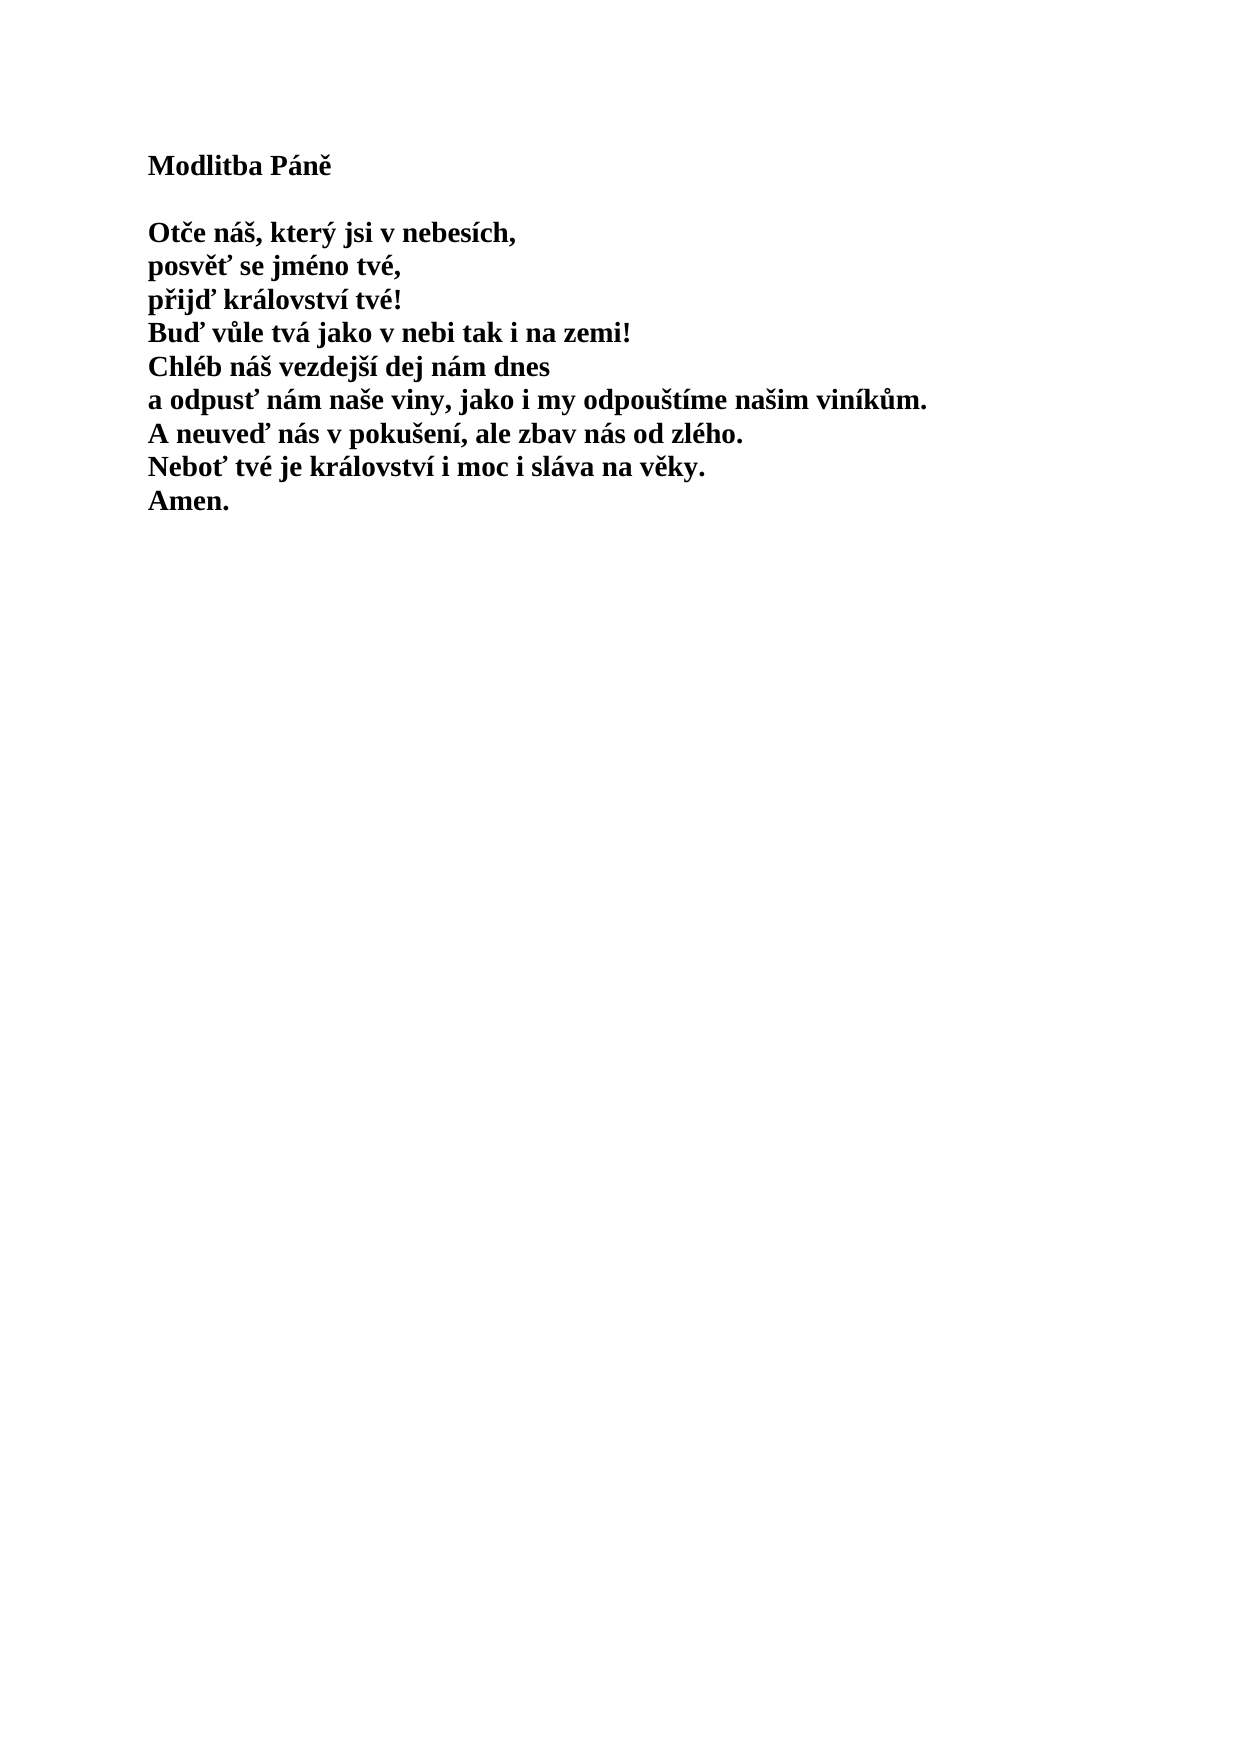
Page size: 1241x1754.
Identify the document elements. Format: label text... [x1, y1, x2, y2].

text přijď království tvé! [148, 282, 1093, 315]
text Neboť tvé je království i moc i sláva na věky. [148, 449, 1093, 483]
text Modlitba Páně [148, 148, 1093, 181]
text A neuveď nás v pokušení, ale zbav nás od zlého. [148, 416, 1093, 449]
text Otče náš, který jsi v nebesích, [148, 215, 1093, 248]
text a odpusť nám naše viny, jako i my odpouštíme našim viníkům. [148, 382, 1093, 416]
text posvěť se jméno tvé, [148, 248, 1093, 282]
text Buď vůle tvá jako v nebi tak i na zemi! [148, 315, 1093, 349]
text Chléb náš vezdejší dej nám dnes [148, 349, 1093, 382]
text Amen. [148, 483, 1093, 517]
